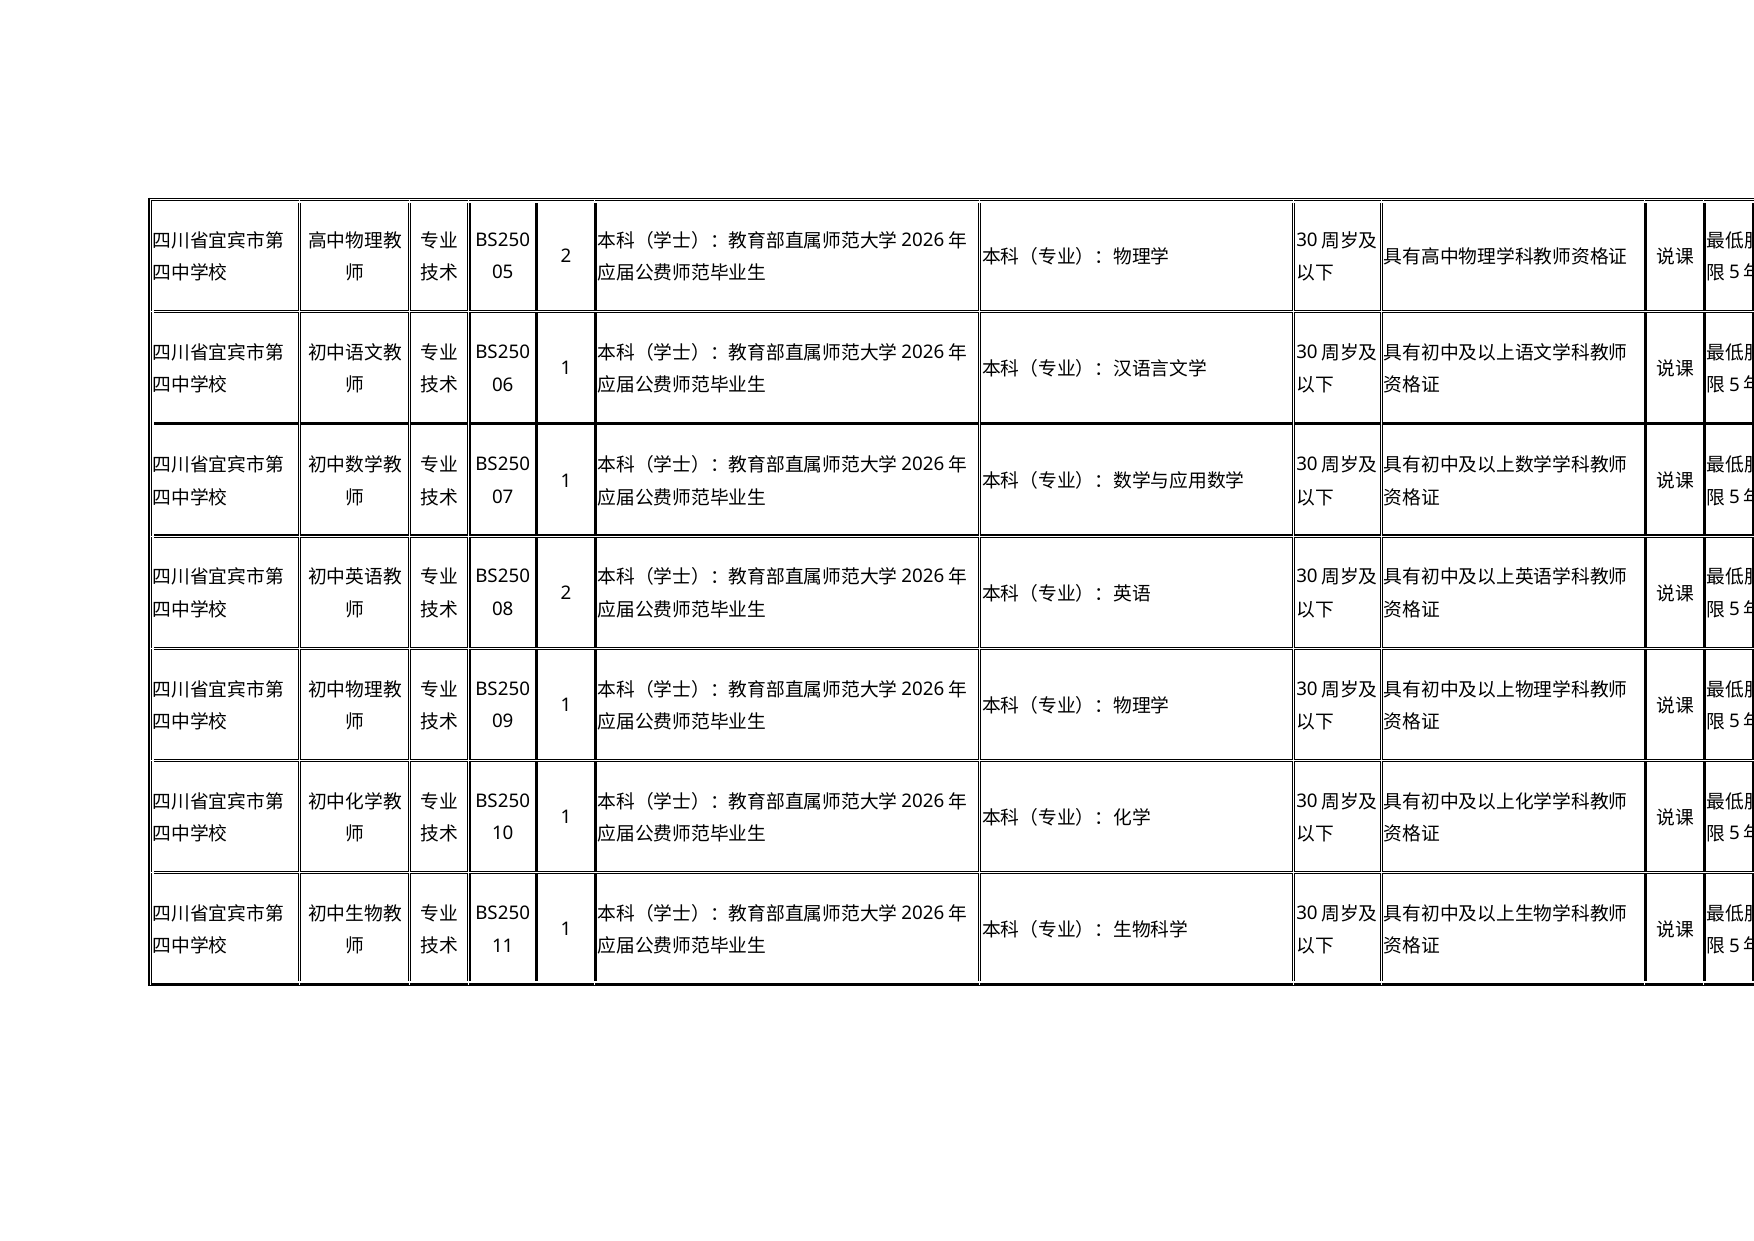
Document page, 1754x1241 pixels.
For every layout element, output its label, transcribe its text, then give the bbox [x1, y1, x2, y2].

table_cell 初中英语教师 [301, 538, 408, 646]
table_cell BS25006 [471, 313, 535, 422]
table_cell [595, 874, 979, 983]
table_cell 专业技术 [411, 762, 467, 871]
table_cell 四川省宜宾市第四中学校 [152, 422, 298, 534]
table_cell 初中物理教师 [301, 650, 408, 758]
table_cell 本科（学士）：教育部直属师范大学2026年应届公费师范毕业生 [597, 650, 978, 758]
table_cell 说课 [1647, 538, 1703, 646]
table_cell 30周岁及以下 [1294, 201, 1381, 310]
table_cell 最低服务年限5年 [1706, 650, 1752, 758]
table_cell BS25009 [471, 650, 535, 758]
table_cell 专业技术 [411, 313, 467, 422]
table_cell 四川省宜宾市第四中学校 [152, 646, 298, 758]
table_cell 说课 [1647, 425, 1703, 534]
table_cell BS25010 [471, 762, 535, 871]
table_cell 初中数学教师 [301, 425, 408, 534]
table_cell 专业技术 [411, 425, 467, 534]
table_cell 初中语文教师 [301, 313, 408, 422]
table_cell BS25007 [471, 425, 535, 534]
table_cell 最低服务年限5年 [1706, 538, 1752, 646]
table_cell 最低服务年限5年 [1706, 762, 1752, 871]
table_cell 说课 [1645, 199, 1704, 310]
table_cell 30周岁及以下 [1295, 425, 1380, 534]
table_cell 本科（专业）：化学 [981, 762, 1292, 871]
table_cell 具有初中及以上物理学科教师资格证 [1383, 650, 1644, 758]
table_cell 最低服务年限5年 [1704, 201, 1754, 310]
table_cell 四川省宜宾市第四中学校 [152, 534, 298, 646]
table_cell 初中化学教师 [301, 762, 408, 871]
table_cell 具有初中及以上生物学科教师资格证 [1381, 874, 1645, 983]
table_cell 2 [538, 538, 594, 646]
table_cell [595, 201, 979, 310]
table_cell 说课 [1645, 874, 1704, 983]
table_cell 四川省宜宾市第四中学校 [152, 759, 298, 871]
table_cell 1 [536, 874, 595, 983]
table_cell 具有高中物理学科教师资格证 [1381, 199, 1645, 310]
table_cell 说课 [1647, 762, 1703, 871]
table_cell 30周岁及以下 [1295, 762, 1380, 871]
table_cell 专业技术 [411, 650, 467, 758]
table_cell BS25005 [469, 201, 536, 310]
table_cell 30周岁及以下 [1294, 874, 1381, 983]
table_cell 专业技术 [411, 538, 467, 646]
table_cell 四川省宜宾市第四中学校 [152, 201, 299, 310]
table_cell 1 [538, 650, 594, 758]
table_cell 最低服务年限5年 [1706, 313, 1752, 422]
table_cell 本科（专业）：汉语言文学 [981, 313, 1292, 422]
table_cell 30周岁及以下 [1295, 313, 1380, 422]
table_cell 最低服务年限5年 [1704, 874, 1754, 983]
table_cell BS25008 [471, 538, 535, 646]
table_cell 本科（学士）：教育部直属师范大学2026年应届公费师范毕业生 [597, 762, 978, 871]
table_cell 1 [538, 313, 594, 422]
table_cell 2 [536, 199, 595, 310]
table_cell 四川省宜宾市第四中学校 [150, 310, 299, 422]
table_cell 具有初中及以上数学学科教师资格证 [1383, 425, 1644, 534]
table_cell 1 [538, 425, 594, 534]
table_cell 具有初中及以上语文学科教师资格证 [1383, 313, 1644, 422]
table_cell 四川省宜宾市第四中学校 [150, 871, 299, 983]
table_cell 高中物理教师 [300, 201, 410, 310]
table_cell 最低服务年限5年 [1706, 425, 1752, 534]
table_cell 具有初中及以上英语学科教师资格证 [1383, 538, 1644, 646]
table_cell 30周岁及以下 [1295, 650, 1380, 758]
table_cell 30周岁及以下 [1295, 538, 1380, 646]
table_cell 说课 [1647, 313, 1703, 422]
table_cell 说课 [1647, 650, 1703, 758]
table_cell 本科（学士）：教育部直属师范大学2026年应届公费师范毕业生 [597, 313, 978, 422]
table_cell BS25011 [469, 874, 536, 983]
table_cell 专业技术 [410, 199, 469, 310]
table_cell 1 [538, 762, 594, 871]
table_cell 本科（专业）：物理学 [980, 201, 1294, 310]
table_cell 本科（专业）：生物科学 [980, 874, 1294, 983]
table_cell 本科（学士）：教育部直属师范大学2026年应届公费师范毕业生 [597, 425, 978, 534]
table_cell 专业技术 [410, 871, 469, 983]
table_cell 初中生物教师 [300, 874, 410, 983]
table_cell 本科（学士）：教育部直属师范大学2026年应届公费师范毕业生 [597, 538, 978, 646]
table_cell 本科（专业）：英语 [981, 538, 1292, 646]
table_cell 本科（专业）：物理学 [981, 650, 1292, 758]
table_cell 具有初中及以上化学学科教师资格证 [1383, 762, 1644, 871]
table_cell 本科（专业）：数学与应用数学 [981, 425, 1292, 534]
